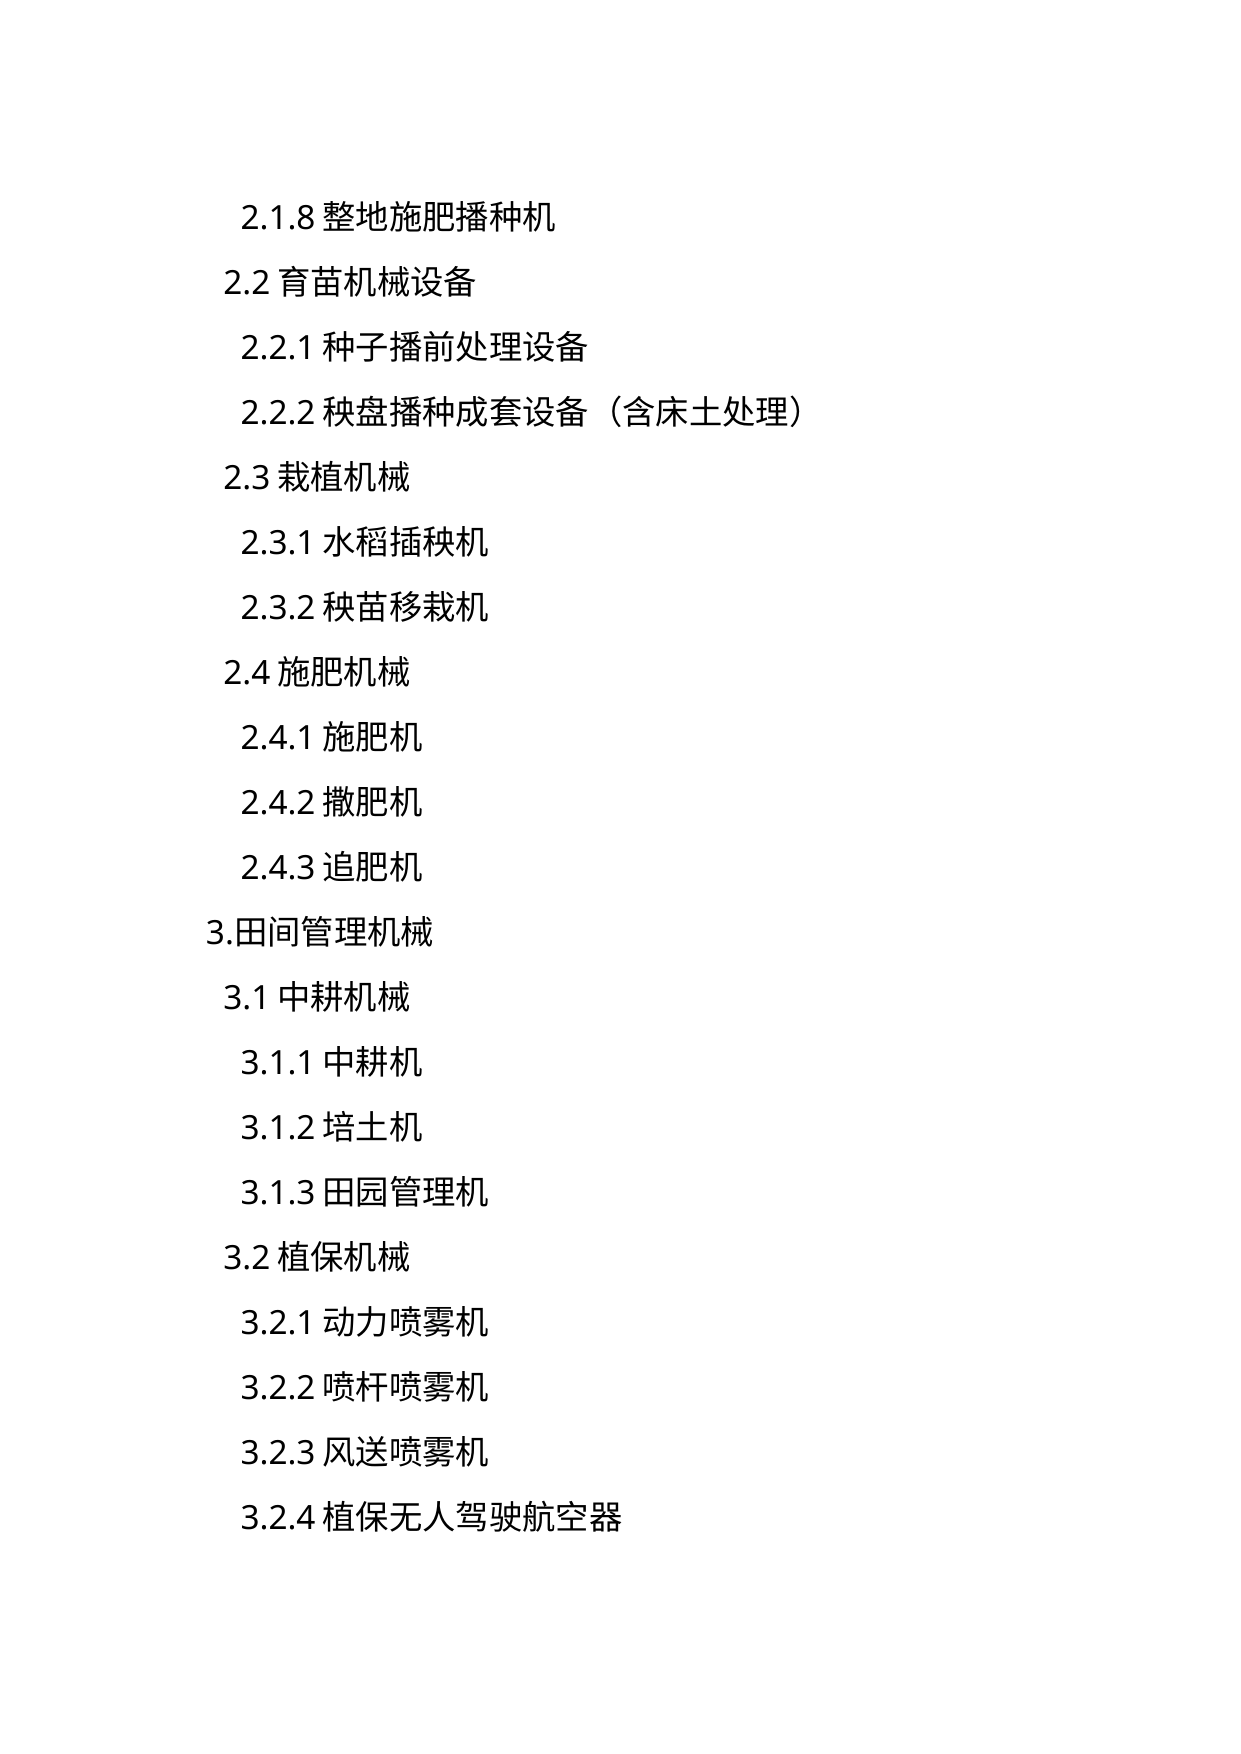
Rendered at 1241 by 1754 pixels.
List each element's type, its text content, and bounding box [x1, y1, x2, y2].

text 3.田间管理机械 [171, 897, 1069, 962]
text 2.4.2撒肥机 [171, 767, 1069, 832]
text 2.2.1种子播前处理设备 [171, 312, 1069, 377]
text 2.3.2秧苗移栽机 [171, 572, 1069, 637]
text 2.2育苗机械设备 [171, 247, 1069, 312]
text 2.2.2秧盘播种成套设备（含床土处理） [171, 377, 1069, 442]
text 2.4施肥机械 [171, 637, 1069, 702]
text 3.2.1动力喷雾机 [171, 1287, 1069, 1352]
text 3.2.4植保无人驾驶航空器 [171, 1482, 1069, 1547]
text 2.3.1水稻插秧机 [171, 507, 1069, 572]
text 2.4.1施肥机 [171, 702, 1069, 767]
text 3.1中耕机械 [171, 962, 1069, 1027]
text 2.1.8整地施肥播种机 [171, 182, 1069, 247]
text 3.2.2喷杆喷雾机 [171, 1352, 1069, 1417]
text 3.1.3田园管理机 [171, 1157, 1069, 1222]
text 3.2.3风送喷雾机 [171, 1417, 1069, 1482]
text 2.4.3追肥机 [171, 832, 1069, 897]
text 3.1.1中耕机 [171, 1027, 1069, 1092]
text 2.3栽植机械 [171, 442, 1069, 507]
text 3.2植保机械 [171, 1222, 1069, 1287]
text 3.1.2培土机 [171, 1092, 1069, 1157]
